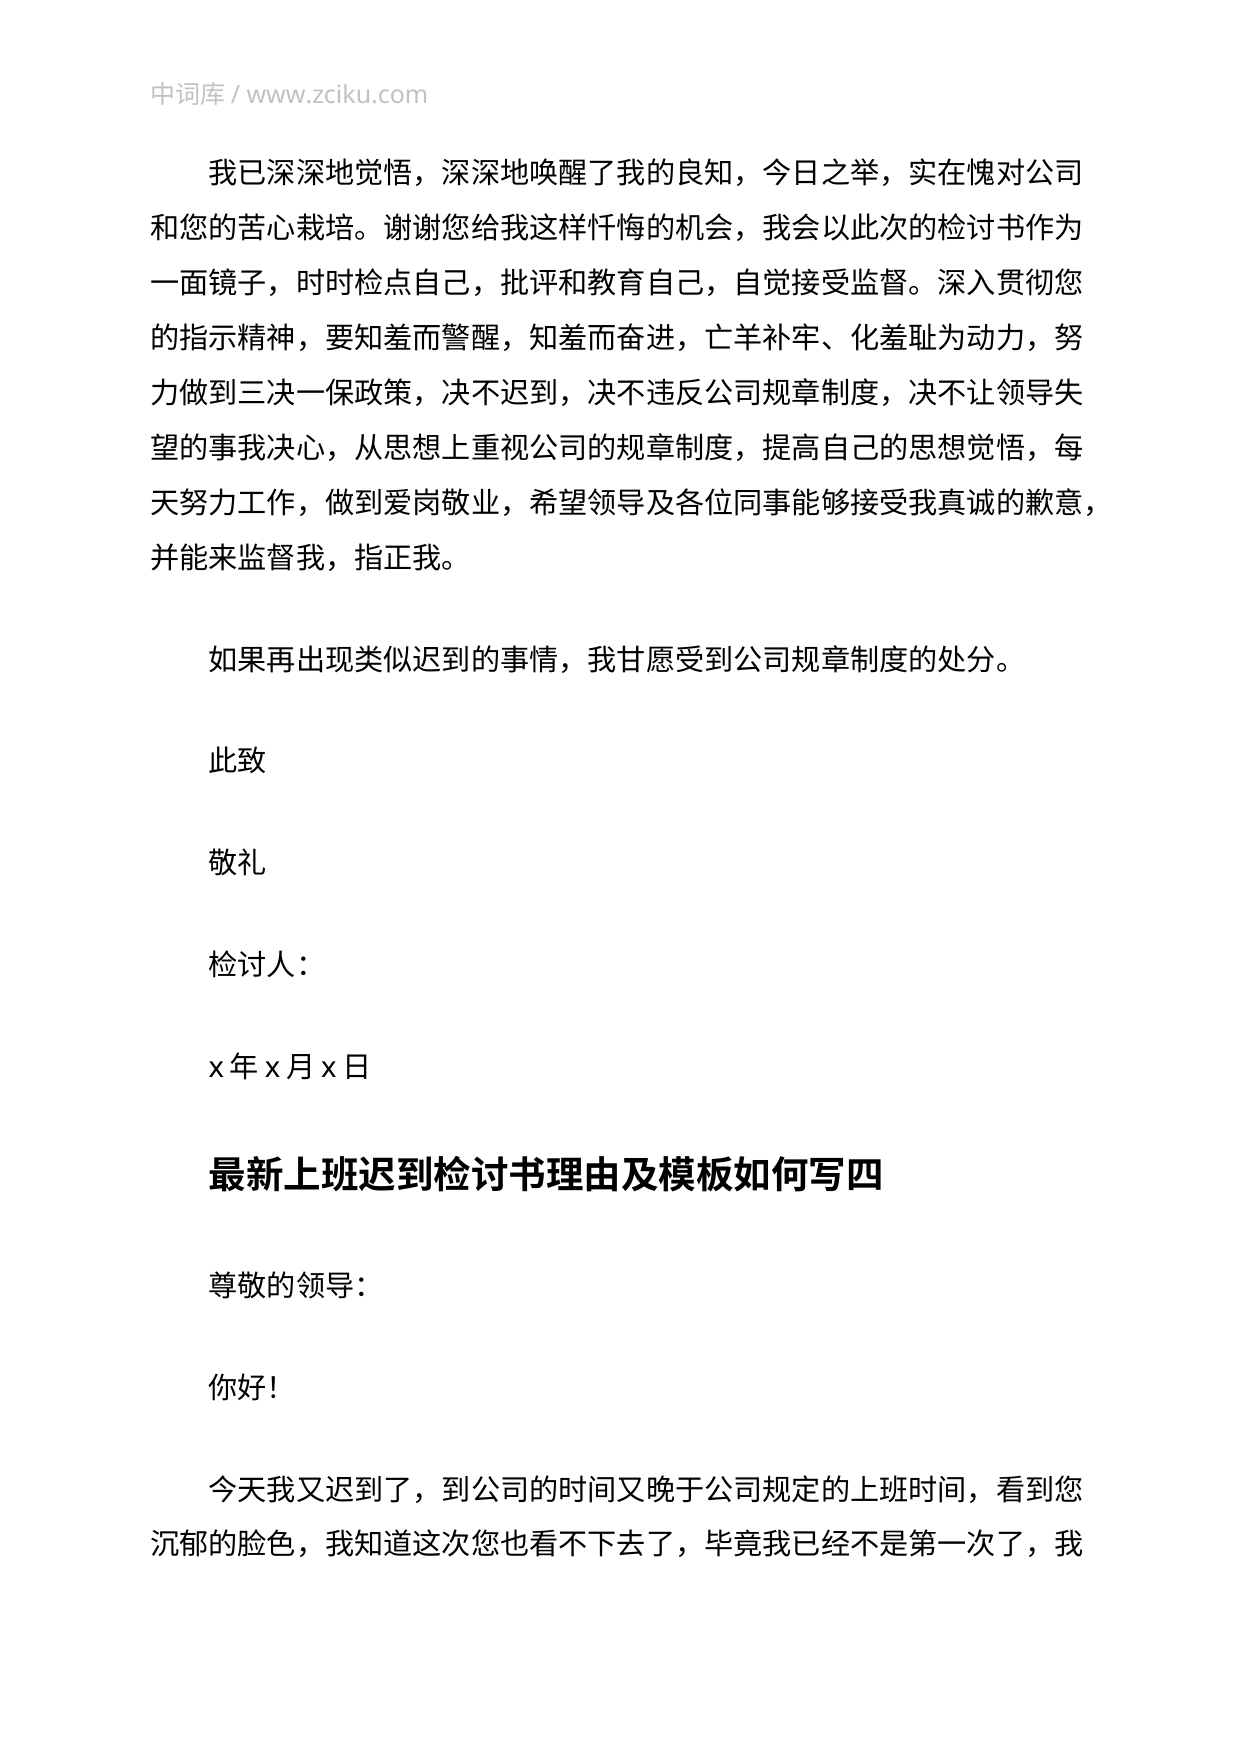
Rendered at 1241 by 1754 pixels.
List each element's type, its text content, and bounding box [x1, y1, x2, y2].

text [150, 1466, 1090, 1563]
text 我已深深地觉悟，深深地唤醒了我的良知，今日之举，实在愧对公司和您的苦心栽培。谢谢您给我这样忏悔的机会，我会以此次的检讨书作为一面镜子，时时检点自己，批评和教育自己，自觉接受监督。深入贯彻您的指示精神，要知羞而警醒，知羞而奋进，亡羊补牢、化羞耻为动力，努力做到三决一保政策，决不迟到，决不违反公司规章制度，决不让领导失望的事我决心，从思想上重视公司的规章制度，提高自己的思想觉悟，每天努力工作，做到爱岗敬业，希望领导及各位同事能够接受我真诚的歉意，并能来监督我，指正我。 [150, 150, 1090, 577]
text 你好！ [150, 1364, 1090, 1407]
text 最新上班迟到检讨书理由及模板如何写四 [150, 1145, 1090, 1199]
text 如果再出现类似迟到的事情，我甘愿受到公司规章制度的处分。 [150, 636, 1090, 678]
text 尊敬的领导： [150, 1262, 1090, 1305]
text 检讨人： [150, 941, 1090, 984]
text 敬礼 [150, 839, 1090, 882]
text x年x月x日 [150, 1043, 1090, 1086]
text 此致 [150, 738, 1090, 780]
